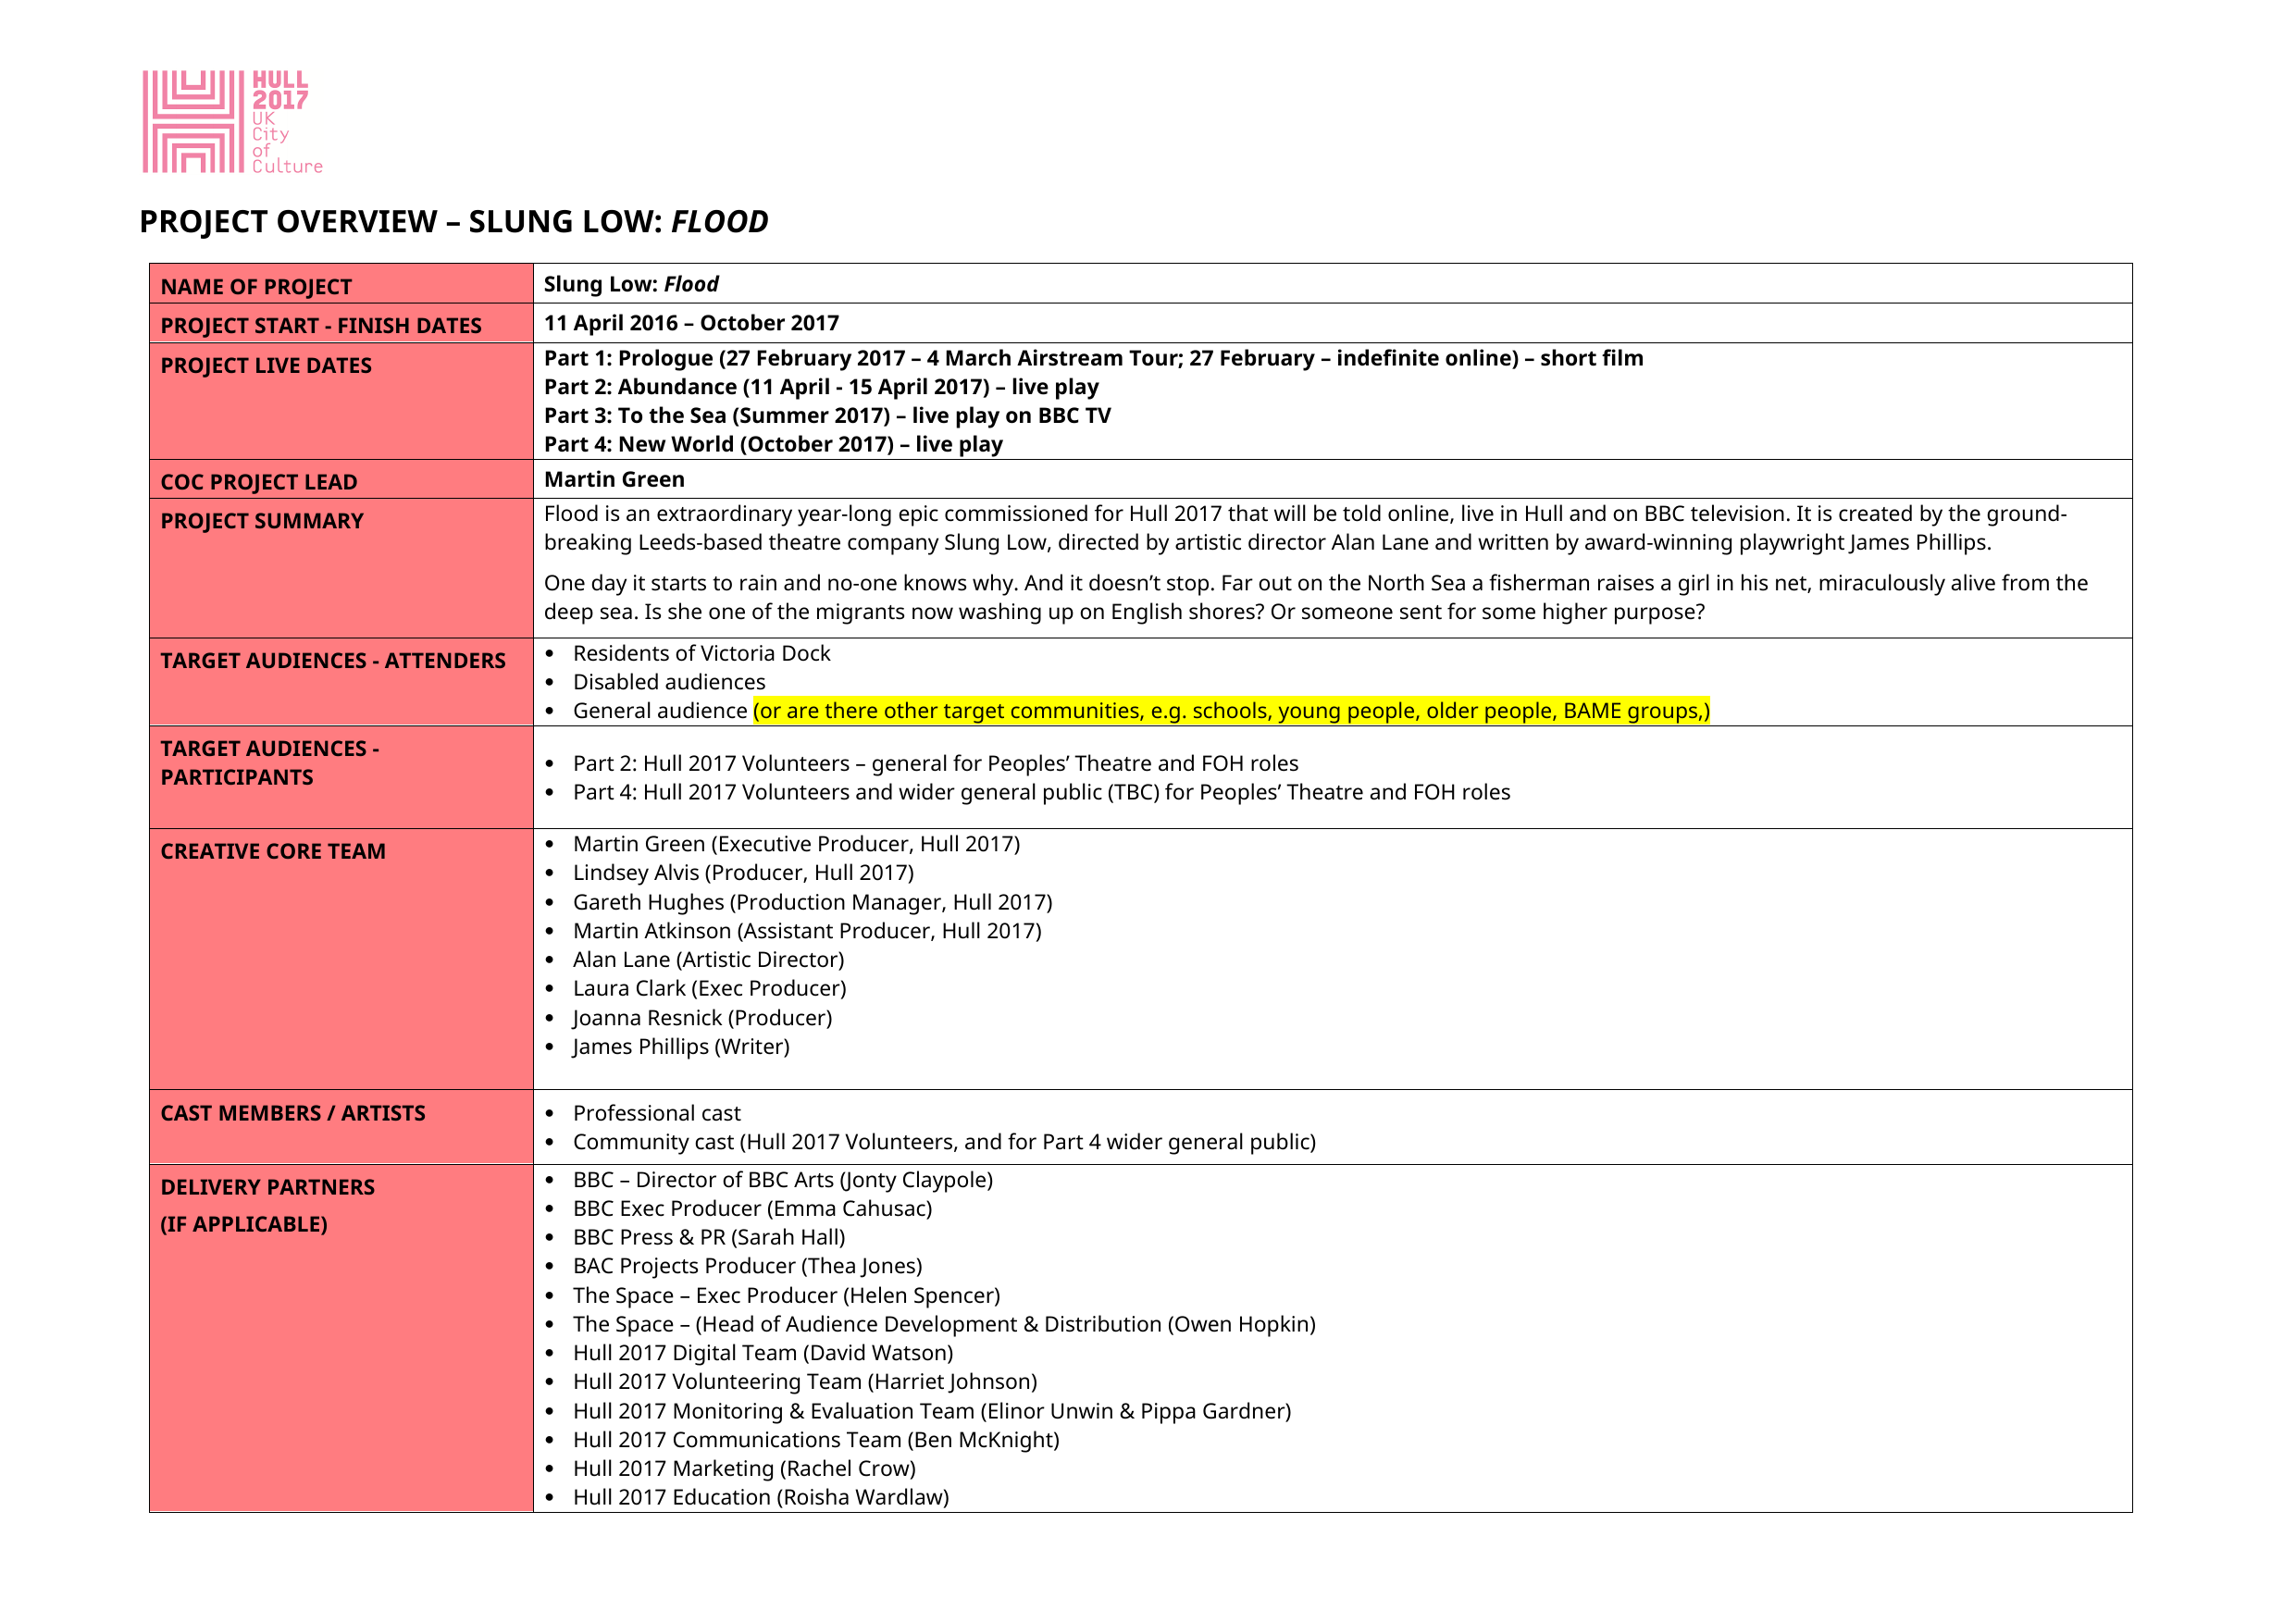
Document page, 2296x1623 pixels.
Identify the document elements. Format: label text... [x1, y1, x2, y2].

table_cell DELIVERY PARTNERS (IF APPLICABLE) [150, 1165, 533, 1511]
table_cell Part 1: Prologue (27 February 2017 – 4 March Airstream Tour; 27 February – indefinite online) – short film Part 2: Abundance (11 April - 15 April 2017) – live play Part 3: To the Sea (Summer 2017) – live play on BBC TV Part 4: New World (October 2017) – live play [534, 343, 2132, 459]
table_header Slung Low: Flood [534, 264, 2132, 303]
table_cell Martin Green (Executive Producer, Hull 2017) Lindsey Alvis (Producer, Hull 2017) Gareth Hughes (Production Manager, Hull 2017) Martin Atkinson (Assistant Producer, Hull 2017) Alan Lane (Artistic Director) Laura Clark (Exec Producer) Joanna Resnick (Producer) James Phillips (Writer) [534, 829, 2132, 1089]
picture [139, 68, 324, 175]
table_header NAME OF PROJECT [150, 264, 533, 303]
table_cell TARGET AUDIENCES - PARTICIPANTS [150, 726, 533, 828]
table_cell Flood is an extraordinary year-long epic commissioned for Hull 2017 that will be told online, live in Hull and on BBC television. It is created by the ground-breaking Leeds-based theatre company Slung Low, directed by artistic director Alan Lane and written by award-winning playwright James Phillips. One day it starts to rain and no-one knows why. And it doesn’t stop. Far out on the North Sea a fisherman raises a girl in his net, miraculously alive from the deep sea. Is she one of the migrants now washing up on English shores? Or someone sent for some higher purpose? [534, 499, 2132, 638]
table_cell COC PROJECT LEAD [150, 460, 533, 498]
table_cell Residents of Victoria Dock Disabled audiences General audience (or are there other target communities, e.g. schools, young people, older people, BAME groups,) [534, 638, 2132, 725]
table_cell CREATIVE CORE TEAM [150, 829, 533, 1089]
table_cell PROJECT START - FINISH DATES [150, 304, 533, 341]
table_cell PROJECT SUMMARY [150, 499, 533, 638]
table_cell Martin Green [534, 460, 2132, 498]
table_cell TARGET AUDIENCES - ATTENDERS [150, 638, 533, 725]
text PROJECT OVERVIEW – SLUNG LOW: FLOOD [139, 200, 2156, 242]
table_cell PROJECT LIVE DATES [150, 343, 533, 459]
table_cell Professional cast Community cast (Hull 2017 Volunteers, and for Part 4 wider general public) [534, 1090, 2132, 1163]
table_cell Part 2: Hull 2017 Volunteers – general for Peoples’ Theatre and FOH roles Part 4: Hull 2017 Volunteers and wider general public (TBC) for Peoples’ Theatre and FOH roles [534, 726, 2132, 828]
table_cell 11 April 2016 – October 2017 [534, 304, 2132, 341]
table_cell CAST MEMBERS / ARTISTS [150, 1090, 533, 1163]
